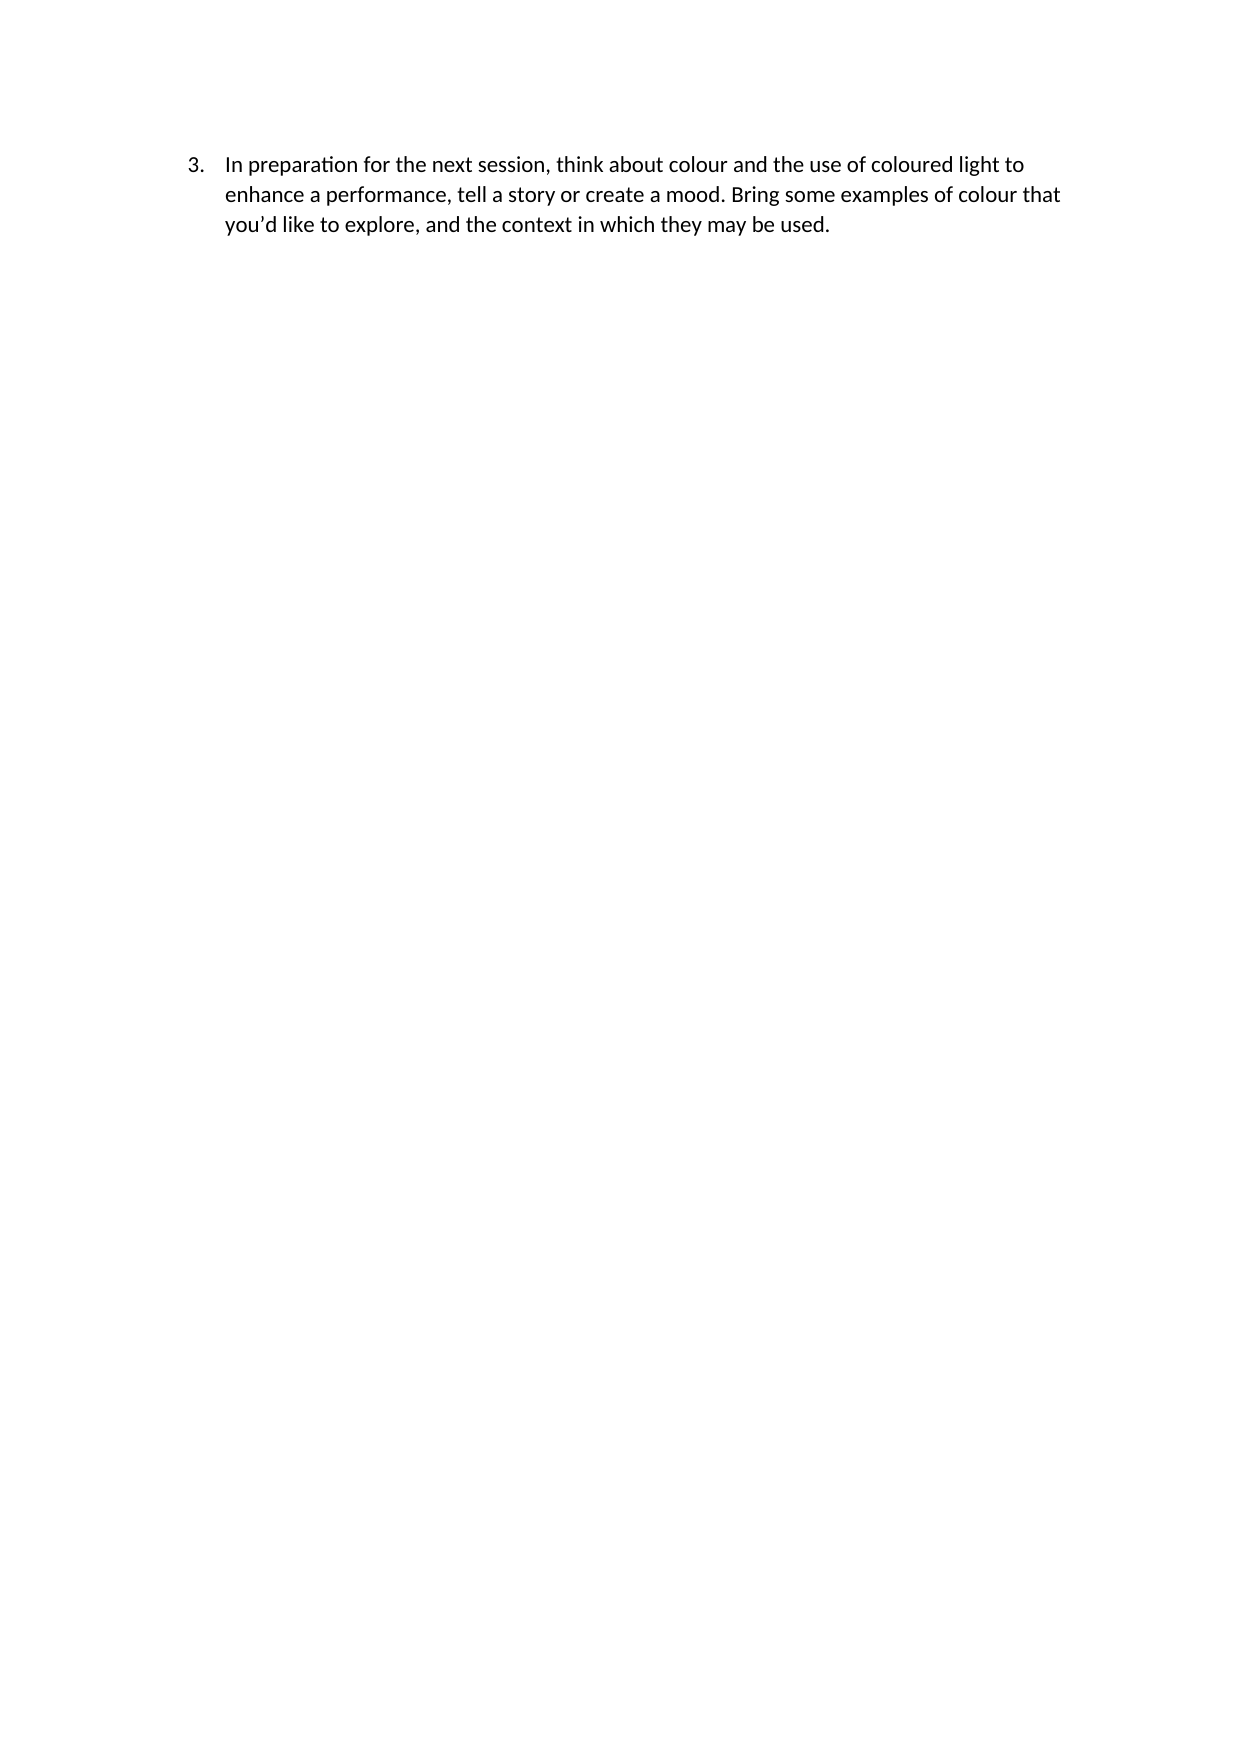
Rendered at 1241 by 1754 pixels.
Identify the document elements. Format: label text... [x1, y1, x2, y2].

list In preparation for the next session, think about colour and the use of coloured light to enhance a performance, tell a story or create a mood. Bring some examples of colour that you’d like to explore, and the context in which they may be used. [187, 150, 1090, 238]
